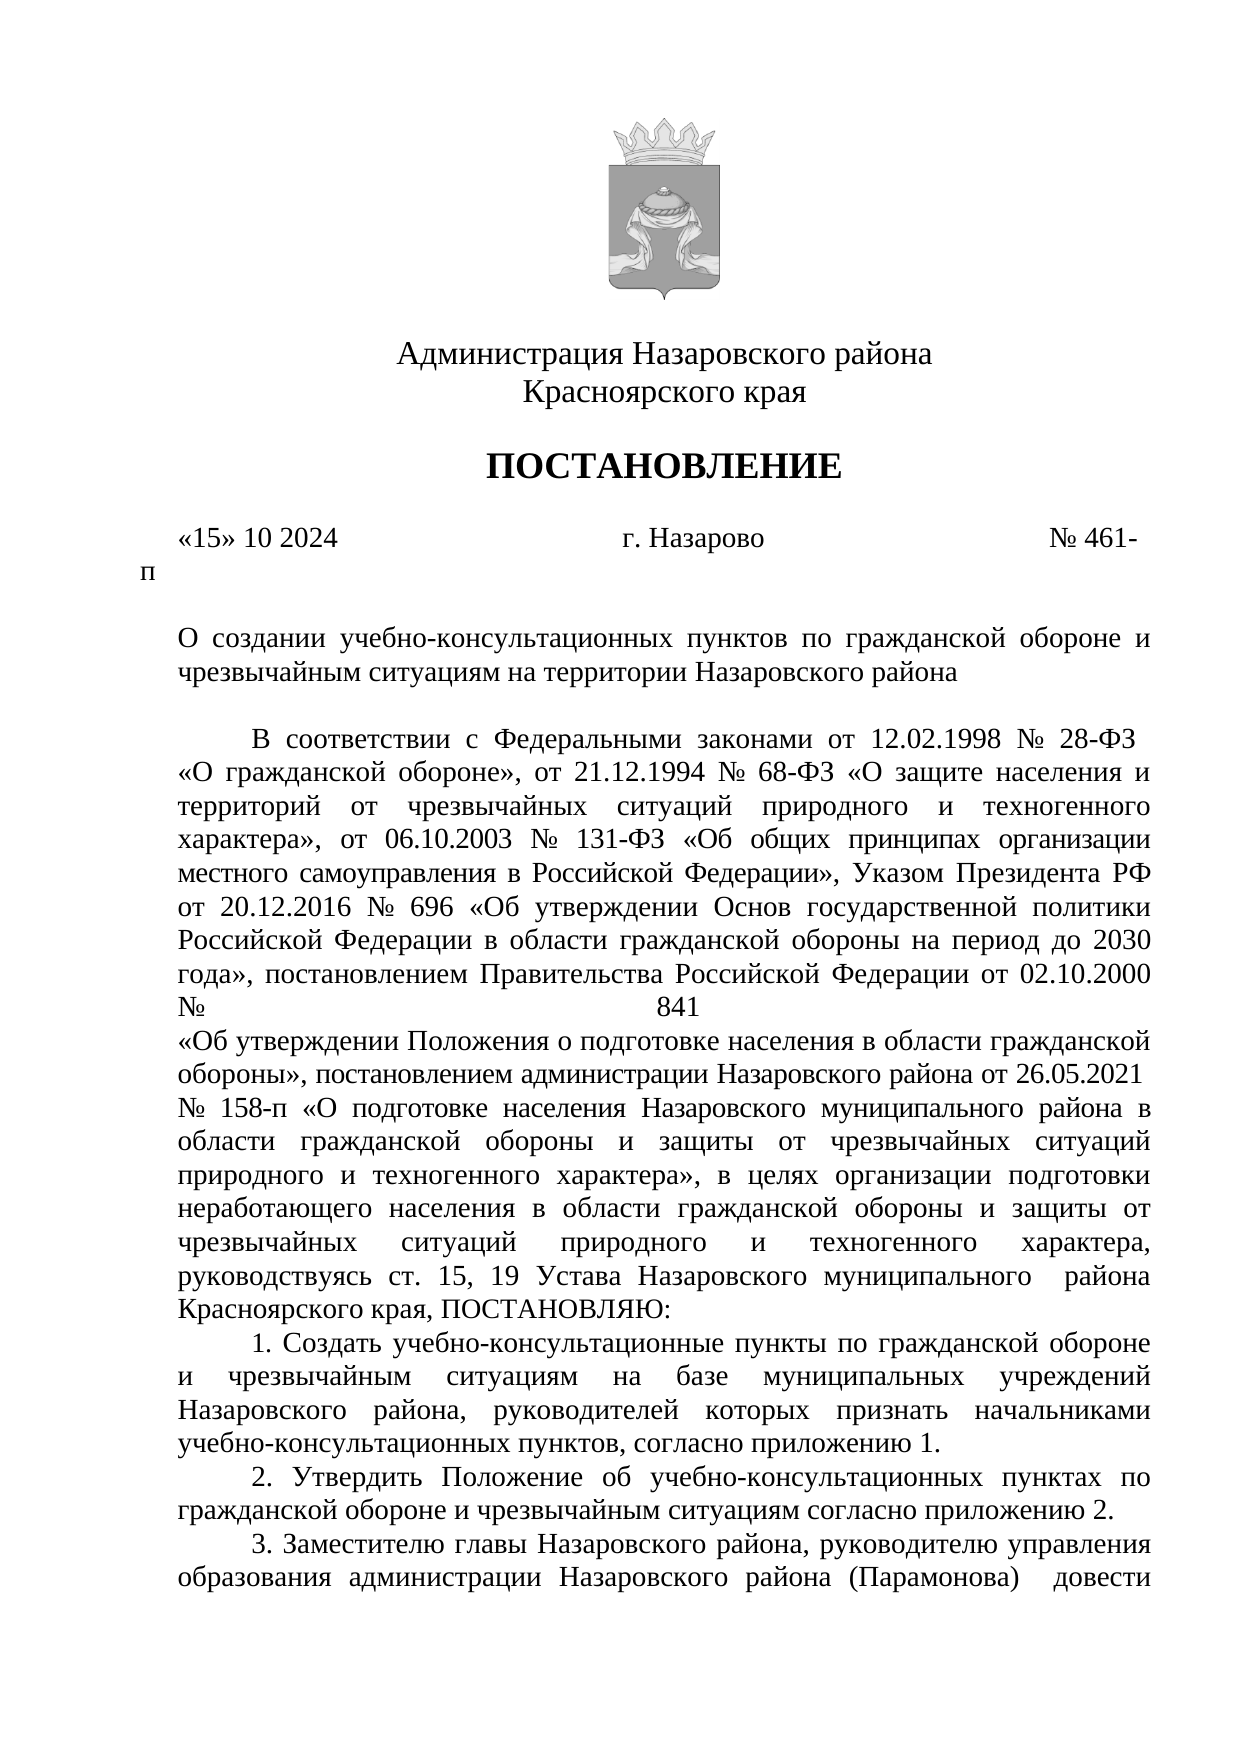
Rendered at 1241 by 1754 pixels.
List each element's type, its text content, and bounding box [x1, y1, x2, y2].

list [177, 1526, 1152, 1593]
text О создании учебно-консультационных пунктов по гражданской обороне и чрезвычайным ситуациям на территории Назаровского района [177, 620, 1152, 687]
subtitle Администрация Назаровского района [177, 333, 1152, 371]
subtitle Красноярского края [177, 371, 1152, 409]
text «15» 10 2024 г. Назарово № 461-п [140, 520, 1152, 587]
text 2. Утвердить Положение об учебно-консультационных пунктах по гражданской обороне и чрезвычайным ситуациям согласно приложению 2. [177, 1459, 1152, 1526]
subtitle ПОСТАНОВЛЕНИЕ [177, 443, 1152, 486]
text В соответствии с Федеральными законами от 12.02.1998 № 28-ФЗ «О гражданской обороне», от 21.12.1994 № 68-ФЗ «О защите населения и территорий от чрезвычайных ситуаций природного и техногенного характера», от 06.10.2003 № 131-ФЗ «Об общих принципах организации местного самоуправления в Российской Федерации», Указом Президента РФ от 20.12.2016 № 696 «Об утверждении Основ государственной политики Российской Федерации в области гражданской обороны на период до 2030 года», постановлением Правительства Российской Федерации от 02.10.2000 № 841 «Об утверждении Положения о подготовке населения в области гражданской обороны», постановлением администрации Назаровского района от 26.05.2021 № 158-п «О подготовке населения Назаровского муниципального района в области гражданской обороны и защиты от чрезвычайных ситуаций природного и техногенного характера», в целях организации подготовки неработающего населения в области гражданской обороны и защиты от чрезвычайных ситуаций природного и техногенного характера, руководствуясь ст. 15, 19 Устава Назаровского муниципального района Красноярского края, ПОСТАНОВЛЯЮ: [177, 721, 1152, 1325]
list 1. Создать учебно-консультационные пункты по гражданской обороне и чрезвычайным ситуациям на базе муниципальных учреждений Назаровского района, руководителей которых признать начальниками учебно-консультационных пунктов, согласно приложению 1. [177, 1325, 1152, 1459]
picture [608, 118, 720, 300]
